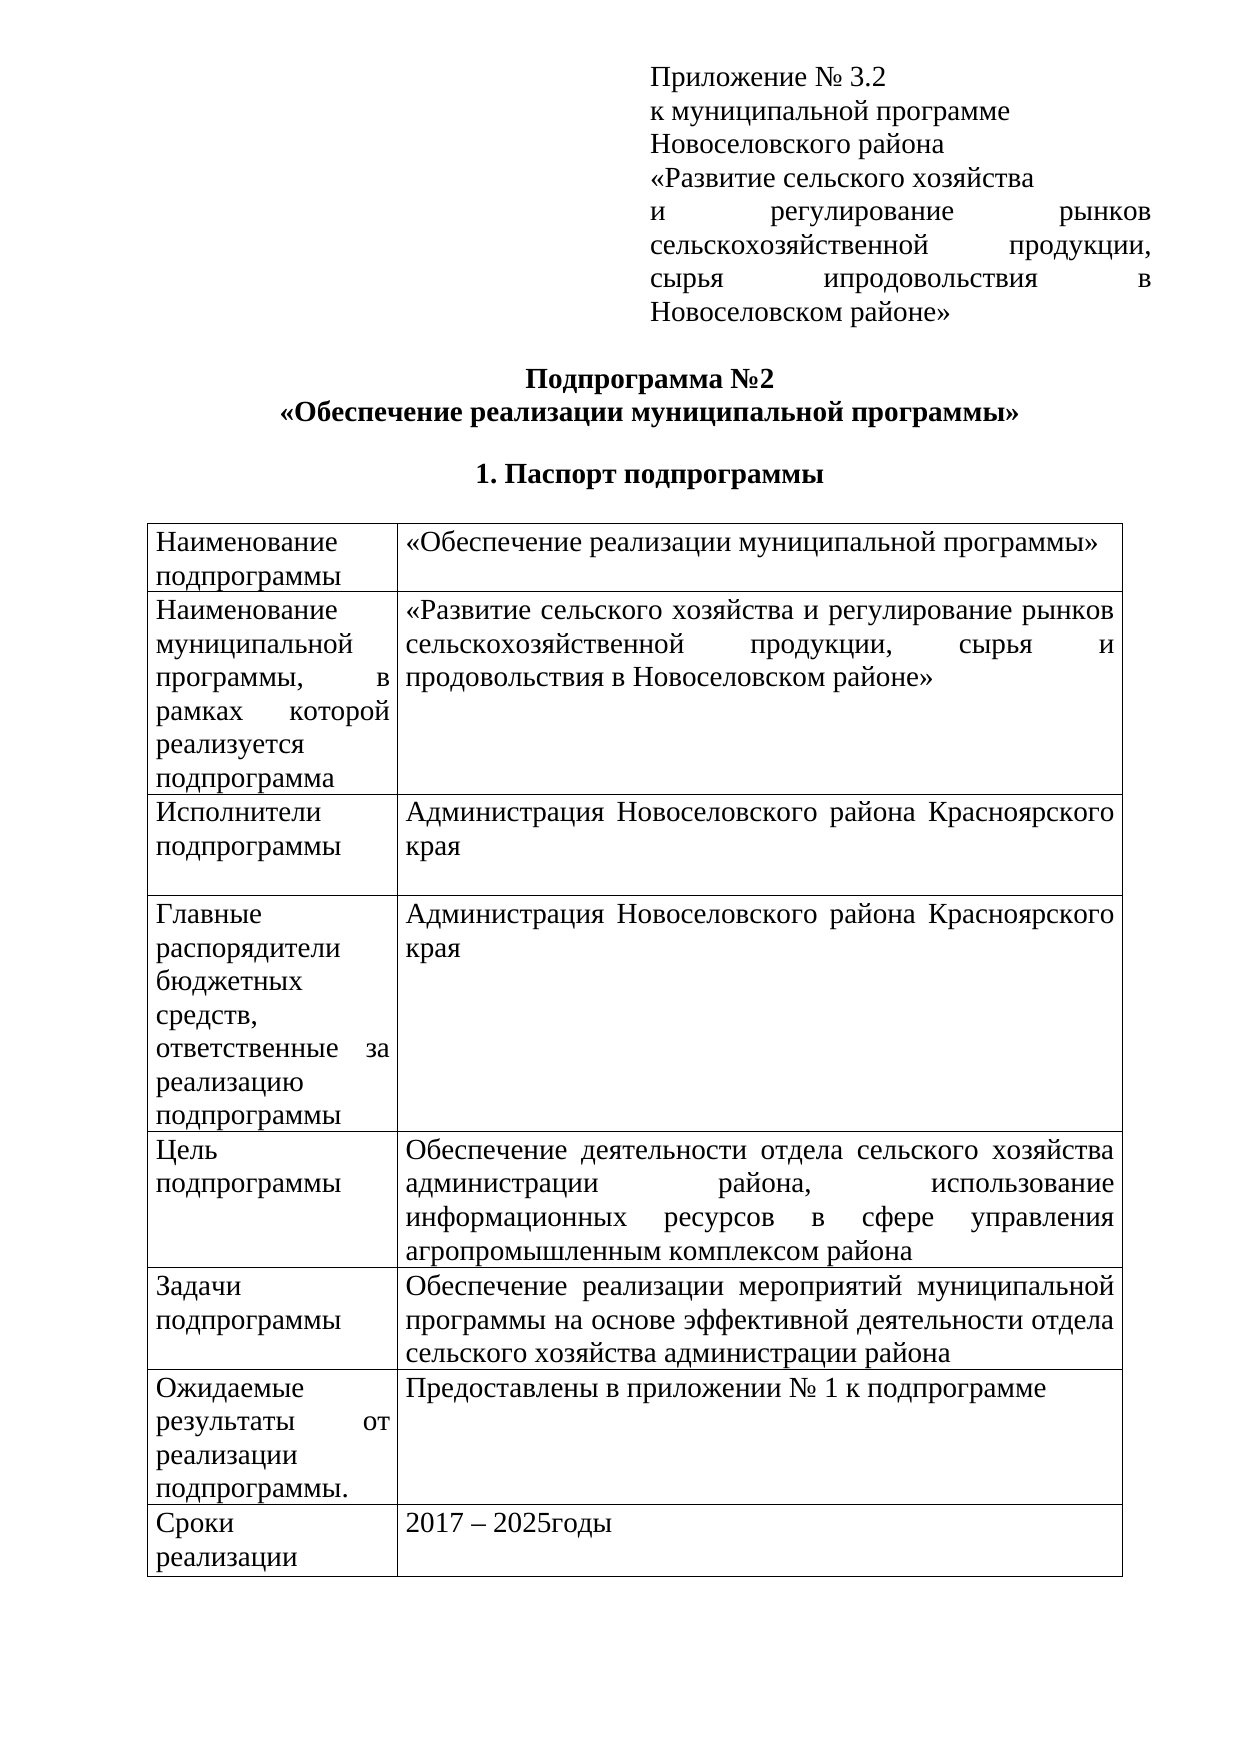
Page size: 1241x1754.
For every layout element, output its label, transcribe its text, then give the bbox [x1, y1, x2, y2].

table_cell «Развитие сельского хозяйства и регулирование рынков сельскохозяйственной продукции, сырья и продовольствия в Новоселовском районе» [398, 592, 1122, 793]
table_cell 2017 – 2025годы [398, 1505, 1122, 1576]
list Приложение № 3.2 [650, 59, 1152, 93]
table_cell Задачи подпрограммы [148, 1268, 397, 1369]
table_cell Главные распорядители бюджетных средств, ответственные за реализацию подпрограммы [148, 896, 397, 1131]
table_cell Исполнители подпрограммы [148, 795, 397, 895]
list 1. Паспорт подпрограммы [148, 456, 1152, 489]
table_cell Обеспечение деятельности отдела сельского хозяйства администрации района, использование информационных ресурсов в сфере управления агропромышленным комплексом района [398, 1132, 1122, 1267]
table_cell Администрация Новоселовского района Красноярского края [398, 795, 1122, 895]
list «Обеспечение реализации муниципальной программы» [148, 394, 1152, 456]
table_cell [148, 1505, 397, 1576]
table_header «Обеспечение реализации муниципальной программы» [398, 524, 1122, 591]
table_cell Предоставлены в приложении № 1 к подпрограмме [398, 1370, 1122, 1504]
table_cell Цель подпрограммы [148, 1132, 397, 1267]
list и регулирование рынков сельскохозяйственной продукции, сырья ипродовольствия в Новоселовском районе» [650, 193, 1152, 327]
table_cell Обеспечение реализации мероприятий муниципальной программы на основе эффективной деятельности отдела сельского хозяйства администрации района [398, 1268, 1122, 1369]
list к муниципальной программе [650, 93, 1152, 126]
list Новоселовского района [650, 126, 1152, 160]
list Подпрограмма №2 [148, 361, 1152, 394]
table_cell Ожидаемые результаты от реализации подпрограммы. [148, 1370, 397, 1504]
list «Развитие сельского хозяйства [650, 160, 1152, 193]
table_cell Наименование муниципальной программы, в рамках которой реализуется подпрограмма [148, 592, 397, 793]
table_header Наименование подпрограммы [148, 524, 397, 591]
table_cell Администрация Новоселовского района Красноярского края [398, 896, 1122, 1131]
